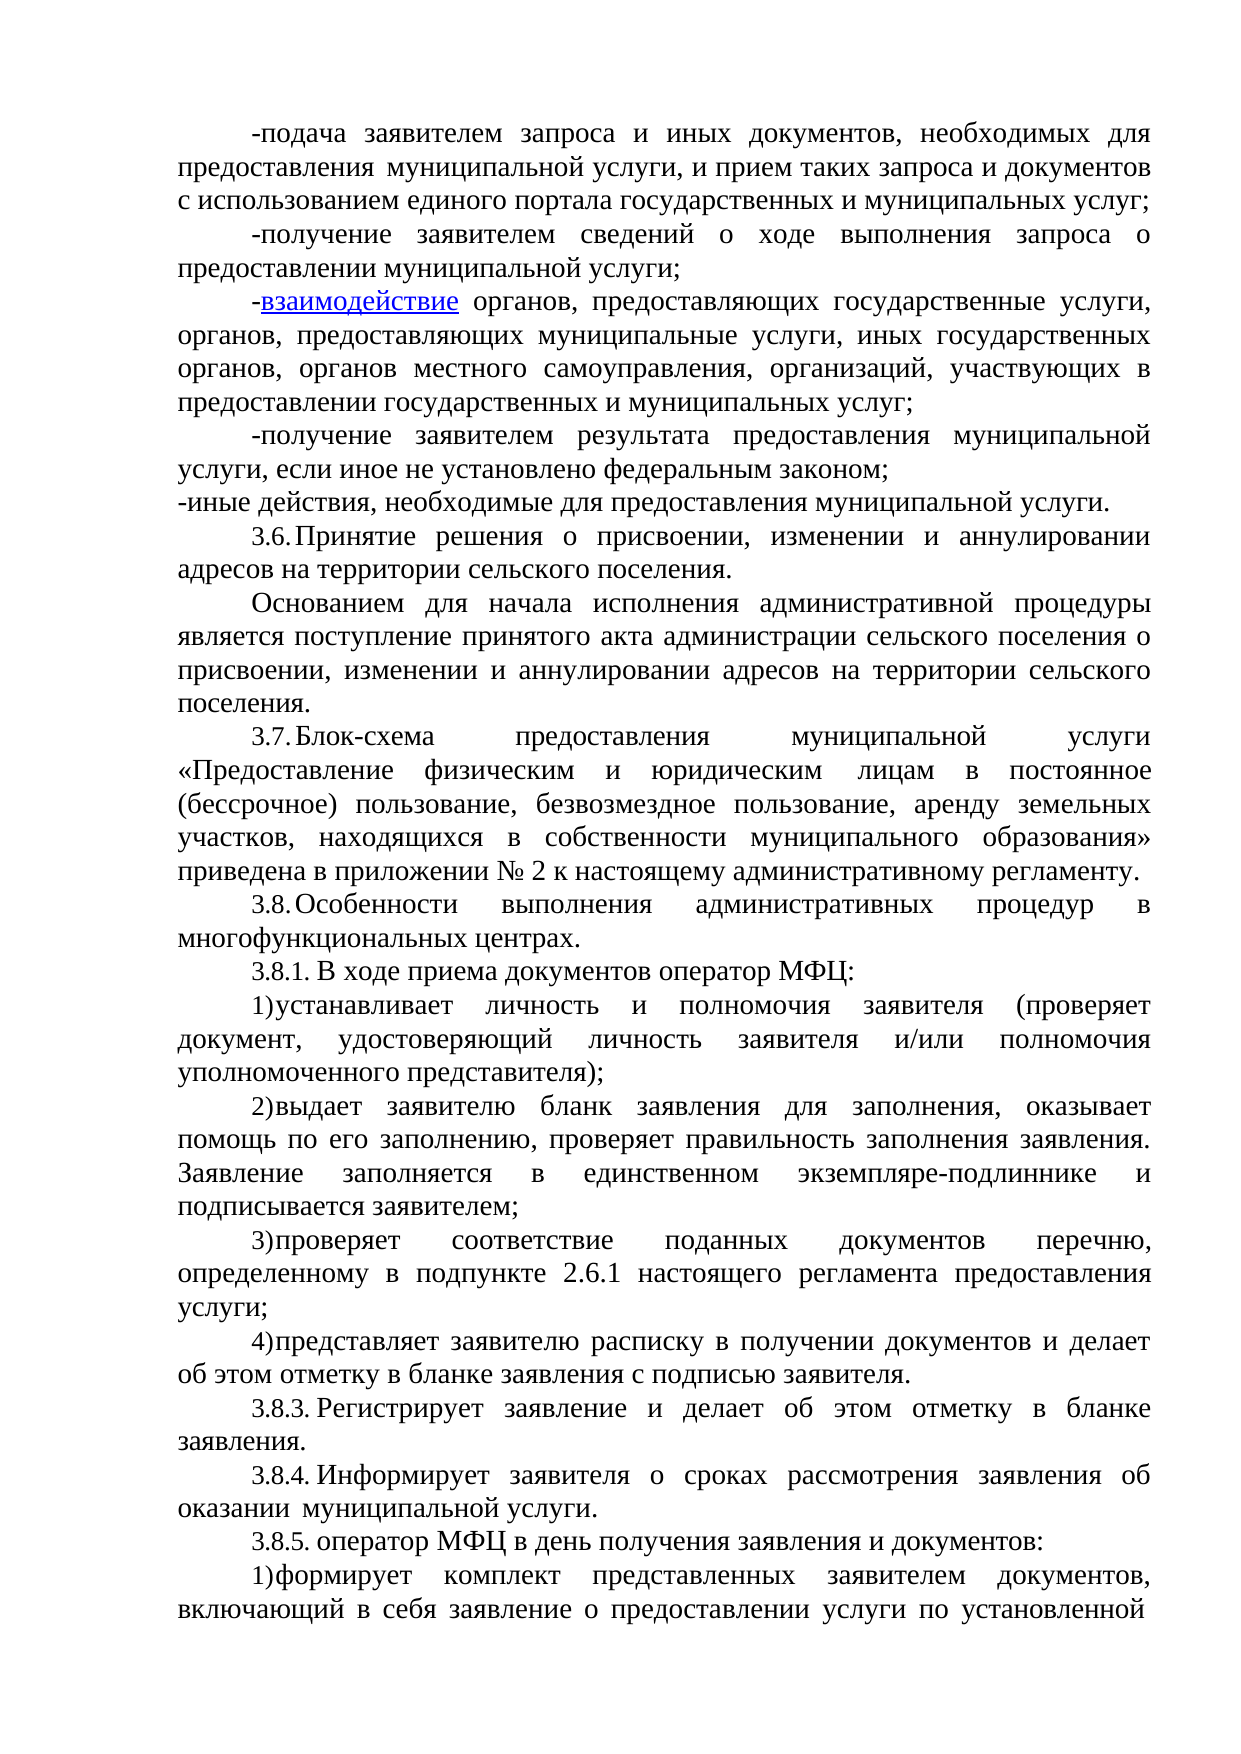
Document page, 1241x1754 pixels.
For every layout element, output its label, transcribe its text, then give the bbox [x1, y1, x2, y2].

list Блок-схема предоставления муниципальной услуги [251, 719, 1166, 752]
text Основанием для начала исполнения административной процедуры является поступление принятого акта администрации сельского поселения о присвоении, изменении и аннулировании адресов на территории сельского поселения. [177, 585, 1152, 719]
list Принятие решения о присвоении, изменении и аннулировании адресов на территории сельского поселения. [177, 518, 1151, 585]
text -получение заявителем результата предоставления муниципальной услуги, если иное не установлено федеральным законом; [177, 417, 1151, 484]
text «Предоставление физическим и юридическим лицам в постоянное (бессрочное) пользование, безвозмездное пользование, аренду земельных участков, находящихся в собственности муниципального образования» приведена в приложении № 2 к настоящему административному регламенту. [177, 752, 1152, 887]
list оператор МФЦ в день получения заявления и документов: [251, 1524, 1166, 1557]
list выдает заявителю бланк заявления для заполнения, оказывает помощь по его заполнению, проверяет правильность заполнения заявления. Заявление заполняется в единственном экземпляре-подлиннике и подписывается заявителем; [177, 1088, 1152, 1222]
text -подача заявителем запроса и иных документов, необходимых для предоставления муниципальной услуги, и прием таких запроса и документов с использованием единого портала государственных и муниципальных услуг; [177, 115, 1151, 216]
list представляет заявителю расписку в получении документов и делает об этом отметку в бланке заявления с подписью заявителя. [177, 1323, 1151, 1390]
list проверяет соответствие поданных документов перечню, определенному в подпункте 2.6.1 настоящего регламента предоставления услуги; [177, 1222, 1152, 1323]
list устанавливает личность и полномочия заявителя (проверяет документ, удостоверяющий личность заявителя и/или полномочия уполномоченного представителя); [177, 987, 1152, 1088]
list В ходе приема документов оператор МФЦ: [251, 954, 1166, 987]
list формирует комплект представленных заявителем документов, включающий в себя заявление о предоставлении услуги по установленной [177, 1557, 1152, 1624]
list Информирует заявителя о сроках рассмотрения заявления об оказании муниципальной услуги. [177, 1457, 1151, 1524]
text -взаимодействие органов, предоставляющих государственные услуги, органов, предоставляющих муниципальные услуги, иных государственных органов, органов местного самоуправления, организаций, участвующих в предоставлении государственных и муниципальных услуг; [177, 283, 1152, 417]
text -получение заявителем сведений о ходе выполнения запроса о предоставлении муниципальной услуги; [177, 216, 1152, 283]
list Особенности выполнения административных процедур в многофункциональных центрах. [177, 887, 1152, 954]
list Регистрирует заявление и делает об этом отметку в бланке заявления. [177, 1390, 1152, 1457]
text -иные действия, необходимые для предоставления муниципальной услуги. [177, 484, 1166, 518]
